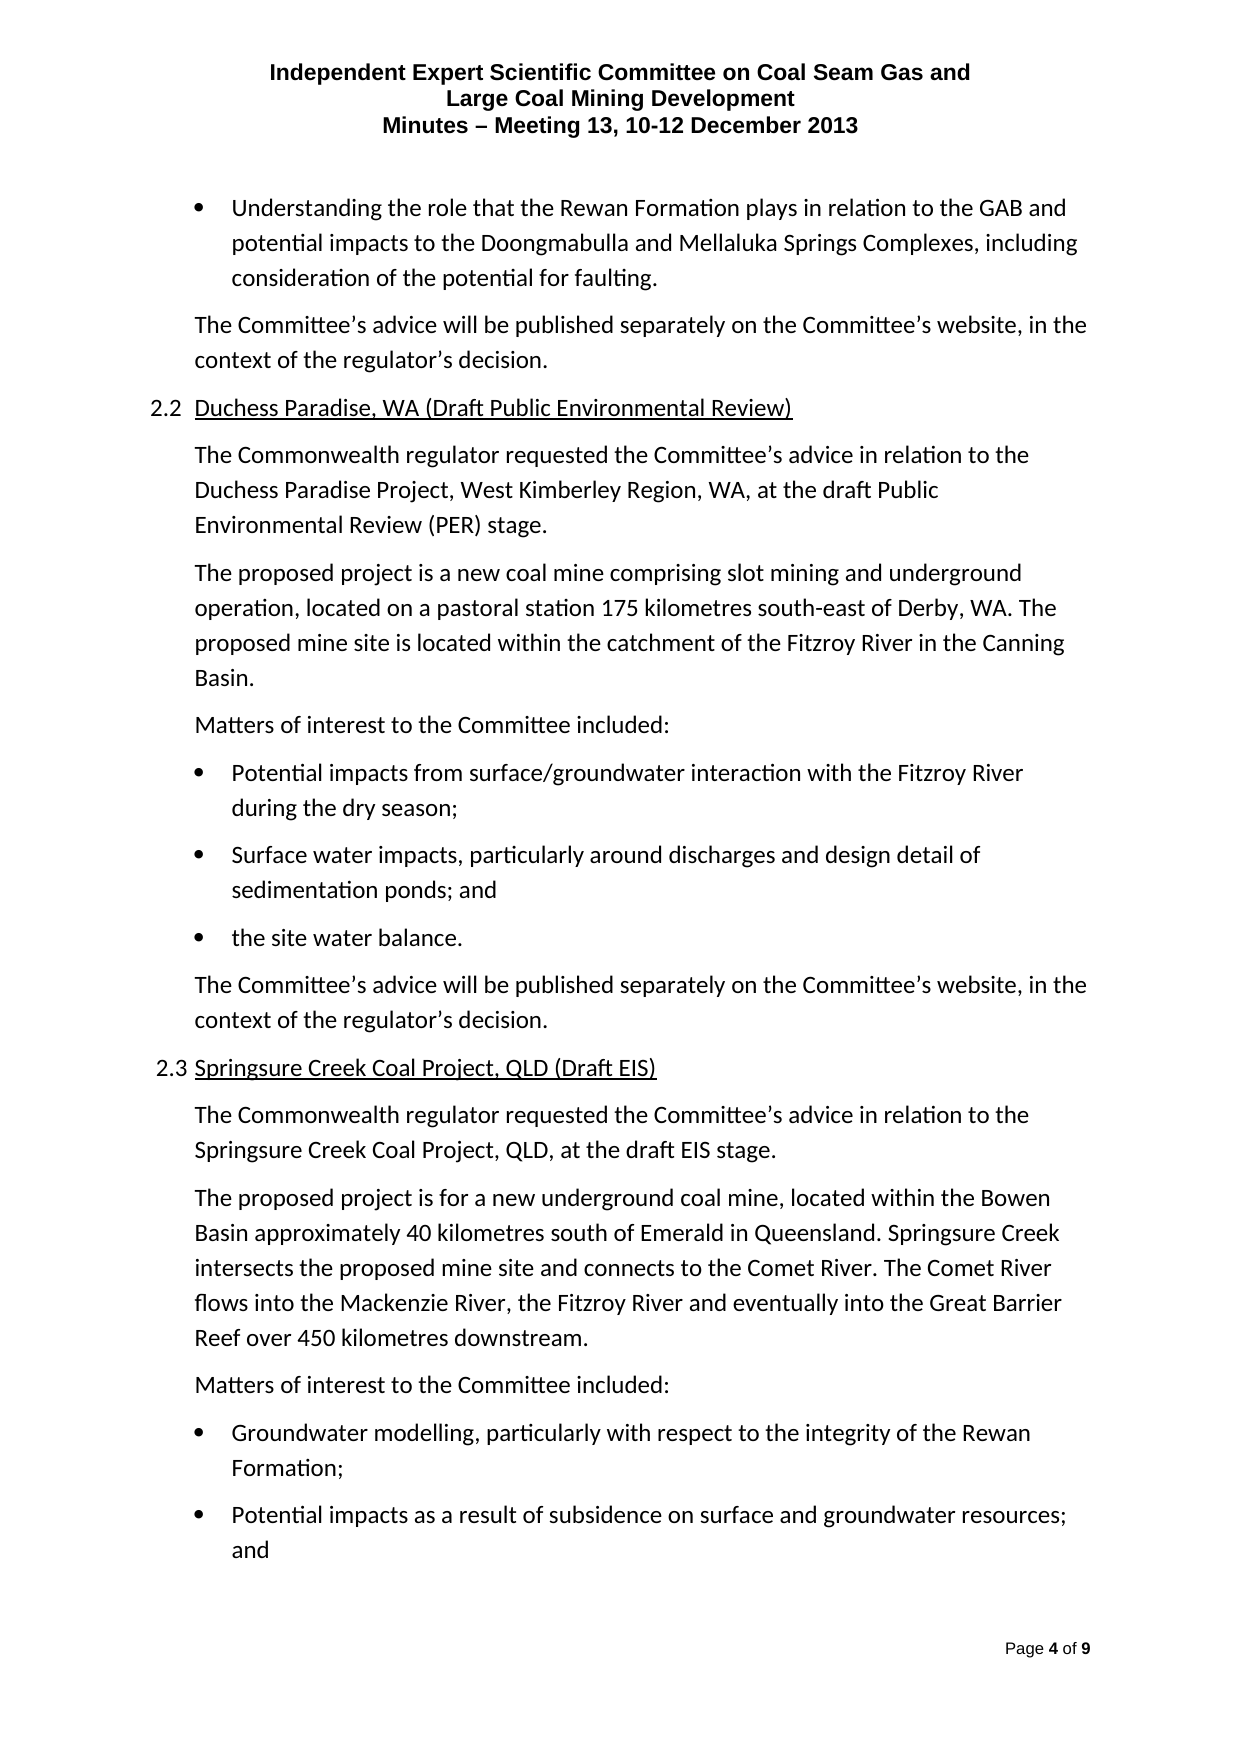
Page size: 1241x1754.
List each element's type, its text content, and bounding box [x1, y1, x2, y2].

text The Committee’s advice will be published separately on the Committee’s website, in the context of the regulator’s decision. [194, 309, 1090, 375]
list Groundwater modelling, particularly with respect to the integrity of the Rewan Formation; [194, 1417, 1090, 1482]
text 2.2 Duchess Paradise, WA (Draft Public Environmental Review) [150, 392, 1090, 422]
text 2.3 Springsure Creek Coal Project, QLD (Draft EIS) [150, 1052, 1090, 1082]
text Matters of interest to the Committee included: [194, 709, 1090, 740]
list Potential impacts from surface/groundwater interaction with the Fitzroy River during the dry season; [194, 757, 1090, 822]
text The Commonwealth regulator requested the Committee’s advice in relation to the Duchess Paradise Project, West Kimberley Region, WA, at the draft Public Environmental Review (PER) stage. [194, 439, 1090, 540]
text Matters of interest to the Committee included: [194, 1369, 1090, 1400]
list Surface water impacts, particularly around discharges and design detail of sedimentation ponds; and [194, 839, 1090, 905]
list Understanding the role that the Rewan Formation plays in relation to the GAB and potential impacts to the Doongmabulla and Mellaluka Springs Complexes, including consideration of the potential for faulting. [194, 192, 1090, 292]
list Potential impacts as a result of subsidence on surface and groundwater resources; and [194, 1499, 1090, 1565]
text The Committee’s advice will be published separately on the Committee’s website, in the context of the regulator’s decision. [194, 969, 1090, 1035]
text The Commonwealth regulator requested the Committee’s advice in relation to the Springsure Creek Coal Project, QLD, at the draft EIS stage. [194, 1099, 1090, 1165]
text The proposed project is a new coal mine comprising slot mining and underground operation, located on a pastoral station 175 kilometres south-east of Derby, WA. The proposed mine site is located within the catchment of the Fitzroy River in the Canning Basin. [194, 557, 1090, 692]
text The proposed project is for a new underground coal mine, located within the Bowen Basin approximately 40 kilometres south of Emerald in Queensland. Springsure Creek intersects the proposed mine site and connects to the Comet River. The Comet River flows into the Mackenzie River, the Fitzroy River and eventually into the Great Barrier Reef over 450 kilometres downstream. [194, 1182, 1090, 1352]
list the site water balance. [194, 922, 1090, 952]
